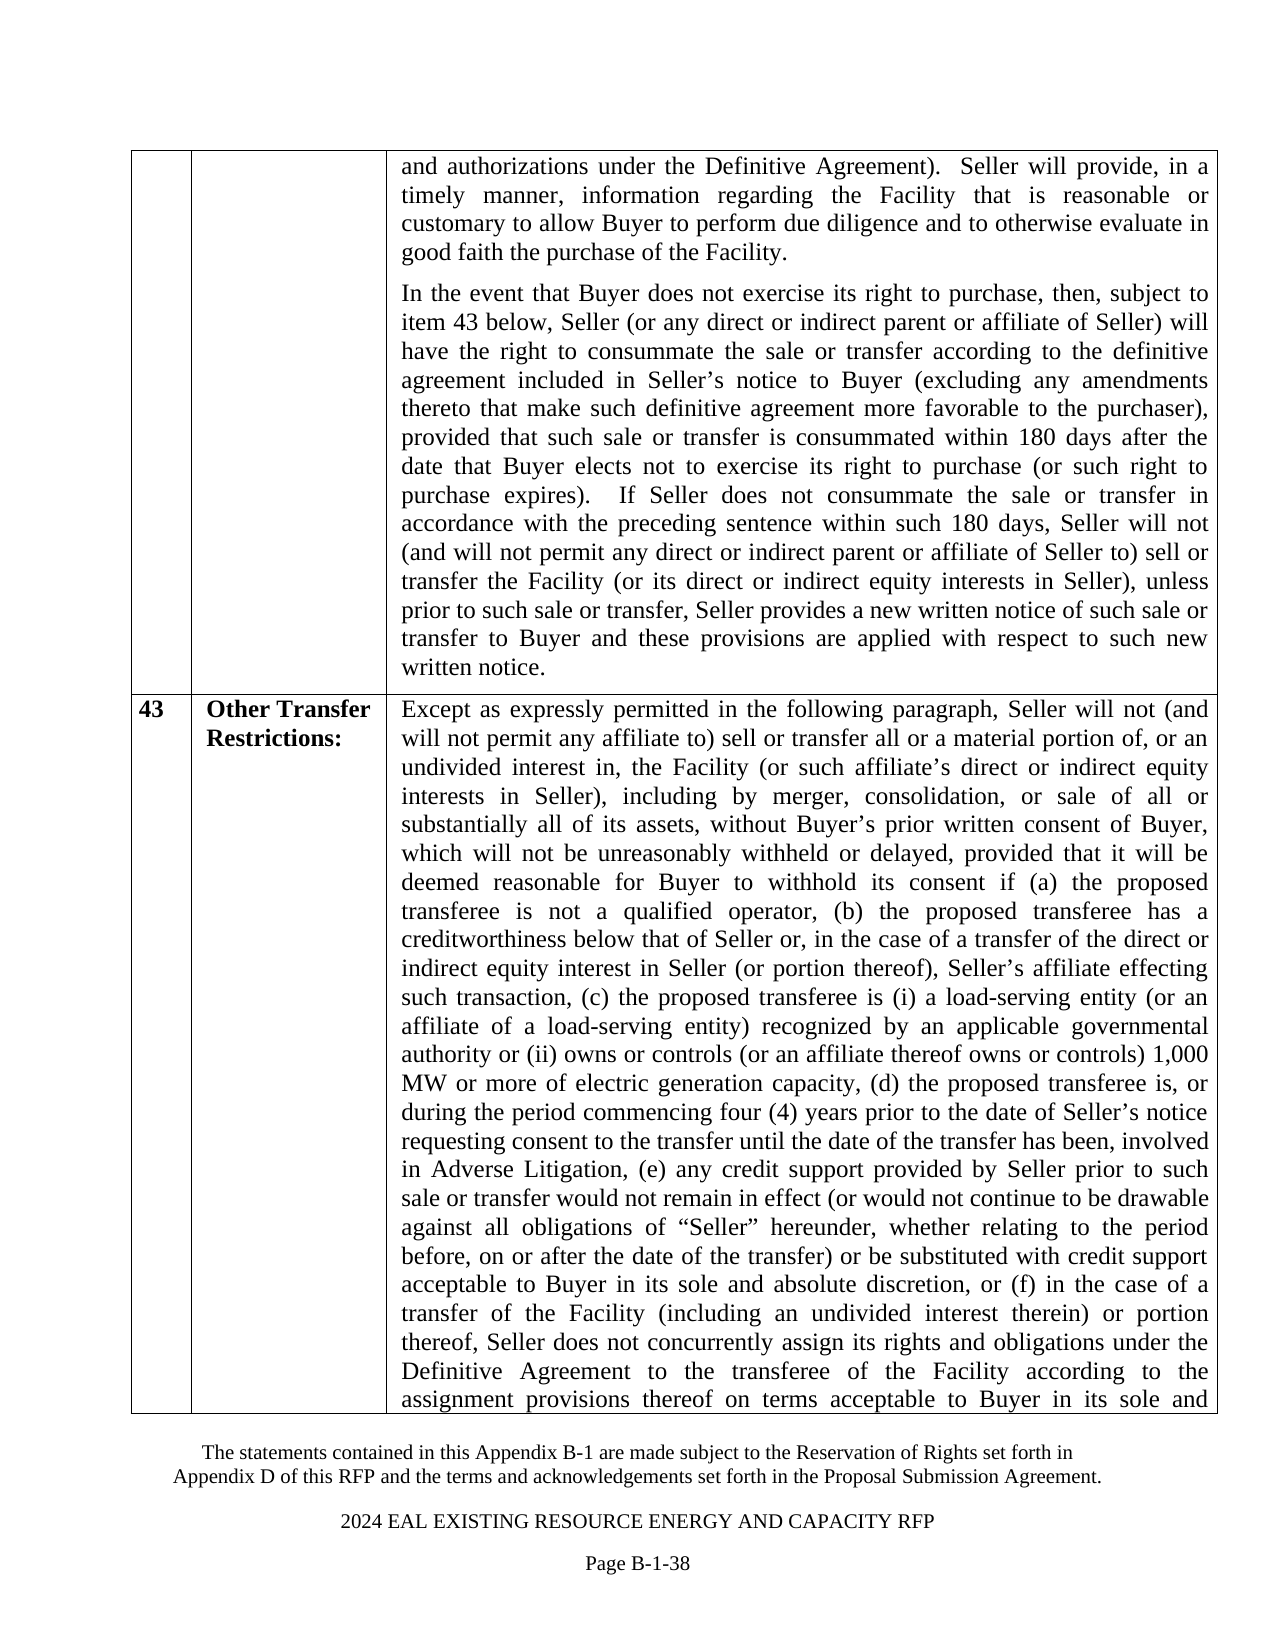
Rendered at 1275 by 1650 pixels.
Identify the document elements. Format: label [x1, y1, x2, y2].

table_cell [192, 695, 386, 1413]
table_cell [132, 151, 191, 693]
table_cell [192, 151, 386, 693]
table_cell [387, 695, 1217, 1413]
table_cell [132, 695, 191, 1413]
table_cell [387, 151, 1217, 693]
